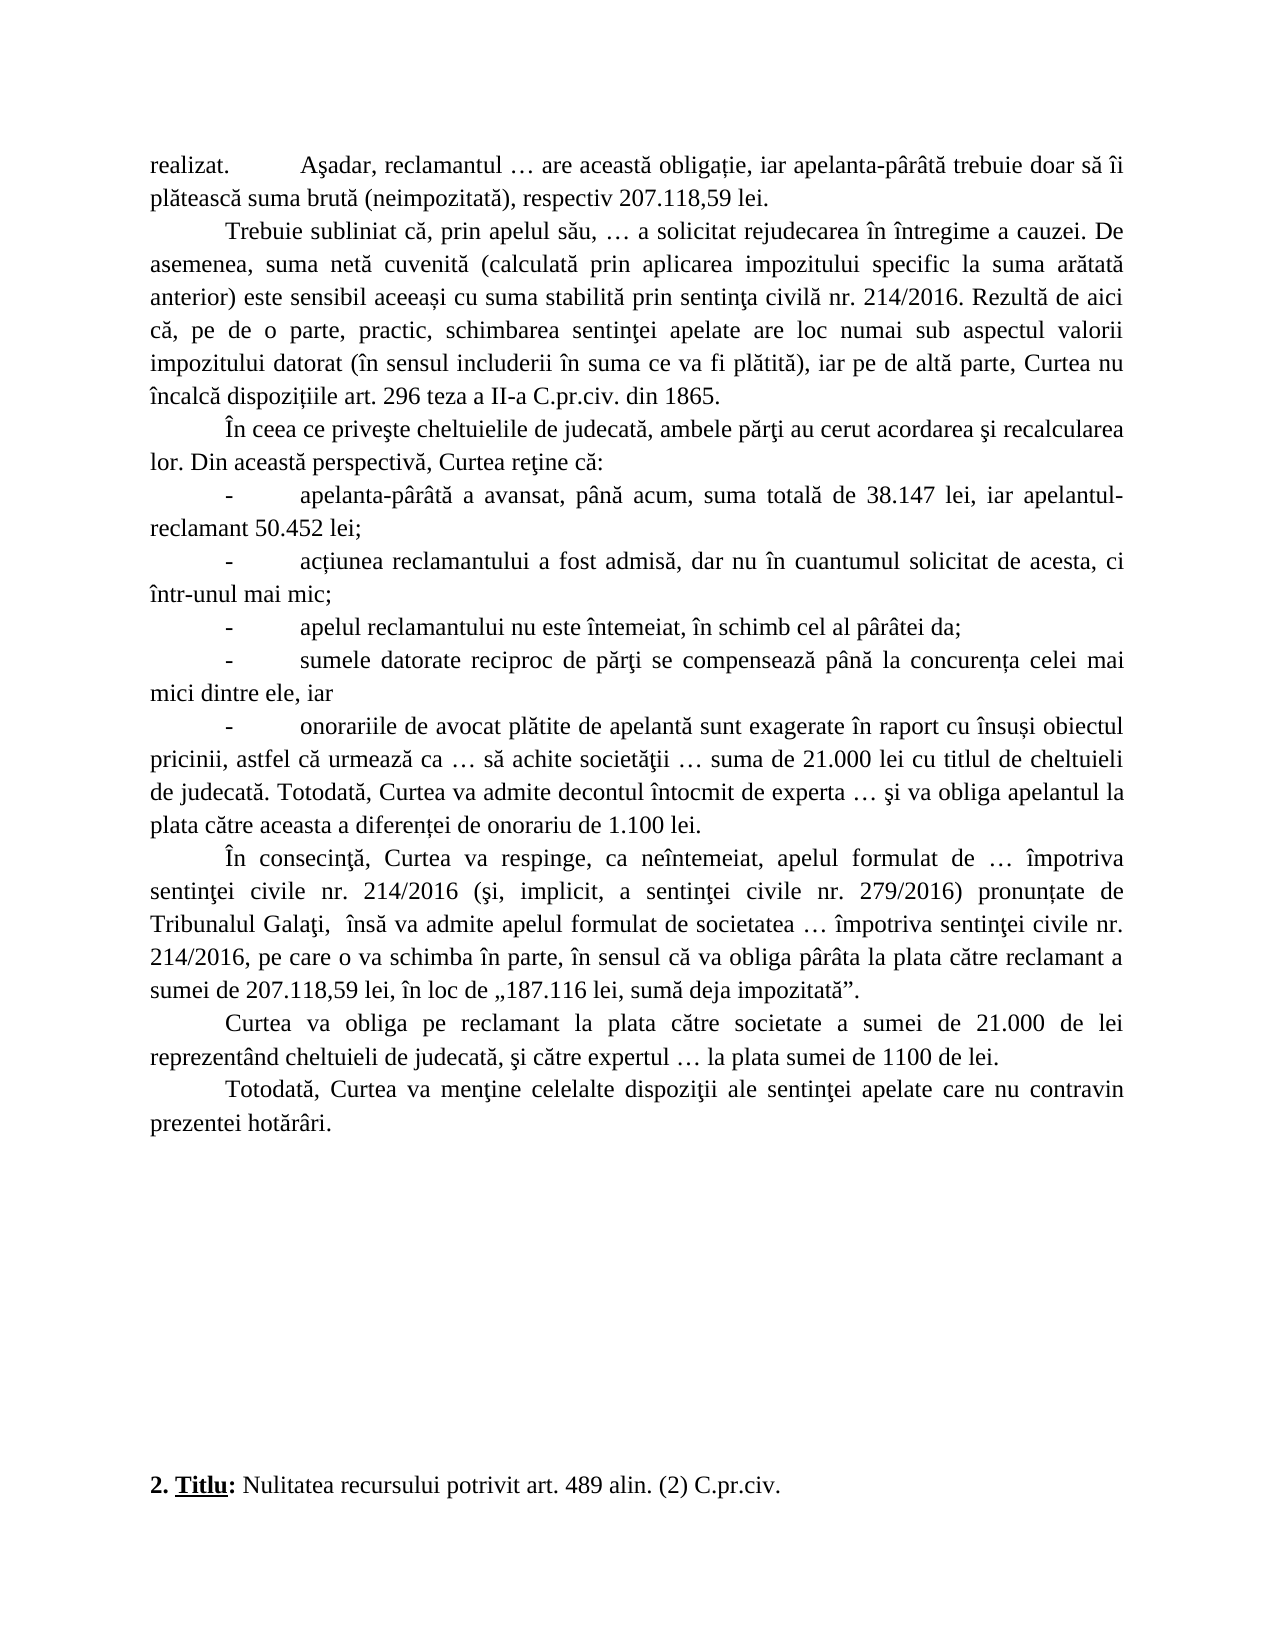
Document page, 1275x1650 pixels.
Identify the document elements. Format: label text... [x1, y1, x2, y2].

text - onorariile de avocat plătite de apelantă sunt exagerate în raport cu însuși obiectul pricinii, astfel că urmează ca … să achite societăţii … suma de 21.000 lei cu titlul de cheltuieli de judecată. Totodată, Curtea va admite decontul întocmit de experta … şi va obliga apelantul la plata către aceasta a diferenței de onorariu de 1.100 lei. [150, 711, 1125, 839]
text 2. Titlu: Nulitatea recursului potrivit art. 489 alin. (2) C.pr.civ. [150, 1470, 1125, 1499]
text - apelul reclamantului nu este întemeiat, în schimb cel al pârâtei da; [150, 612, 1125, 641]
text Curtea va obliga pe reclamant la plata către societate a sumei de 21.000 de lei reprezentând cheltuieli de judecată, şi către expertul … la plata sumei de 1100 de lei. [150, 1008, 1125, 1070]
text Trebuie subliniat că, prin apelul său, … a solicitat rejudecarea în întregime a cauzei. De asemenea, suma netă cuvenită (calculată prin aplicarea impozitului specific la suma arătată anterior) este sensibil aceeași cu suma stabilită prin sentinţa civilă nr. 214/2016. Rezultă de aici că, pe de o parte, practic, schimbarea sentinţei apelate are loc numai sub aspectul valorii impozitului datorat (în sensul includerii în suma ce va fi plătită), iar pe de altă parte, Curtea nu încalcă dispozițiile art. 296 teza a II-a C.pr.civ. din 1865. [150, 216, 1125, 410]
text În consecinţă, Curtea va respinge, ca neîntemeiat, apelul formulat de … împotriva sentinţei civile nr. 214/2016 (şi, implicit, a sentinţei civile nr. 279/2016) pronunțate de Tribunalul Galaţi, însă va admite apelul formulat de societatea … împotriva sentinţei civile nr. 214/2016, pe care o va schimba în parte, în sensul că va obliga pârâta la plata către reclamant a sumei de 207.118,59 lei, în loc de „187.116 lei, sumă deja impozitată”. [150, 843, 1125, 1004]
text Totodată, Curtea va menţine celelalte dispoziţii ale sentinţei apelate care nu contravin prezentei hotărâri. [150, 1074, 1125, 1136]
text - apelanta-pârâtă a avansat, până acum, suma totală de 38.147 lei, iar apelantul-reclamant 50.452 lei; [150, 480, 1125, 542]
text - acțiunea reclamantului a fost admisă, dar nu în cuantumul solicitat de acesta, ci într-unul mai mic; [150, 546, 1125, 608]
text - sumele datorate reciproc de părţi se compensează până la concurența celei mai mici dintre ele, iar [150, 645, 1125, 707]
text În ceea ce priveşte cheltuielile de judecată, ambele părţi au cerut acordarea şi recalcularea lor. Din această perspectivă, Curtea reţine că: [150, 414, 1125, 476]
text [150, 150, 1125, 212]
